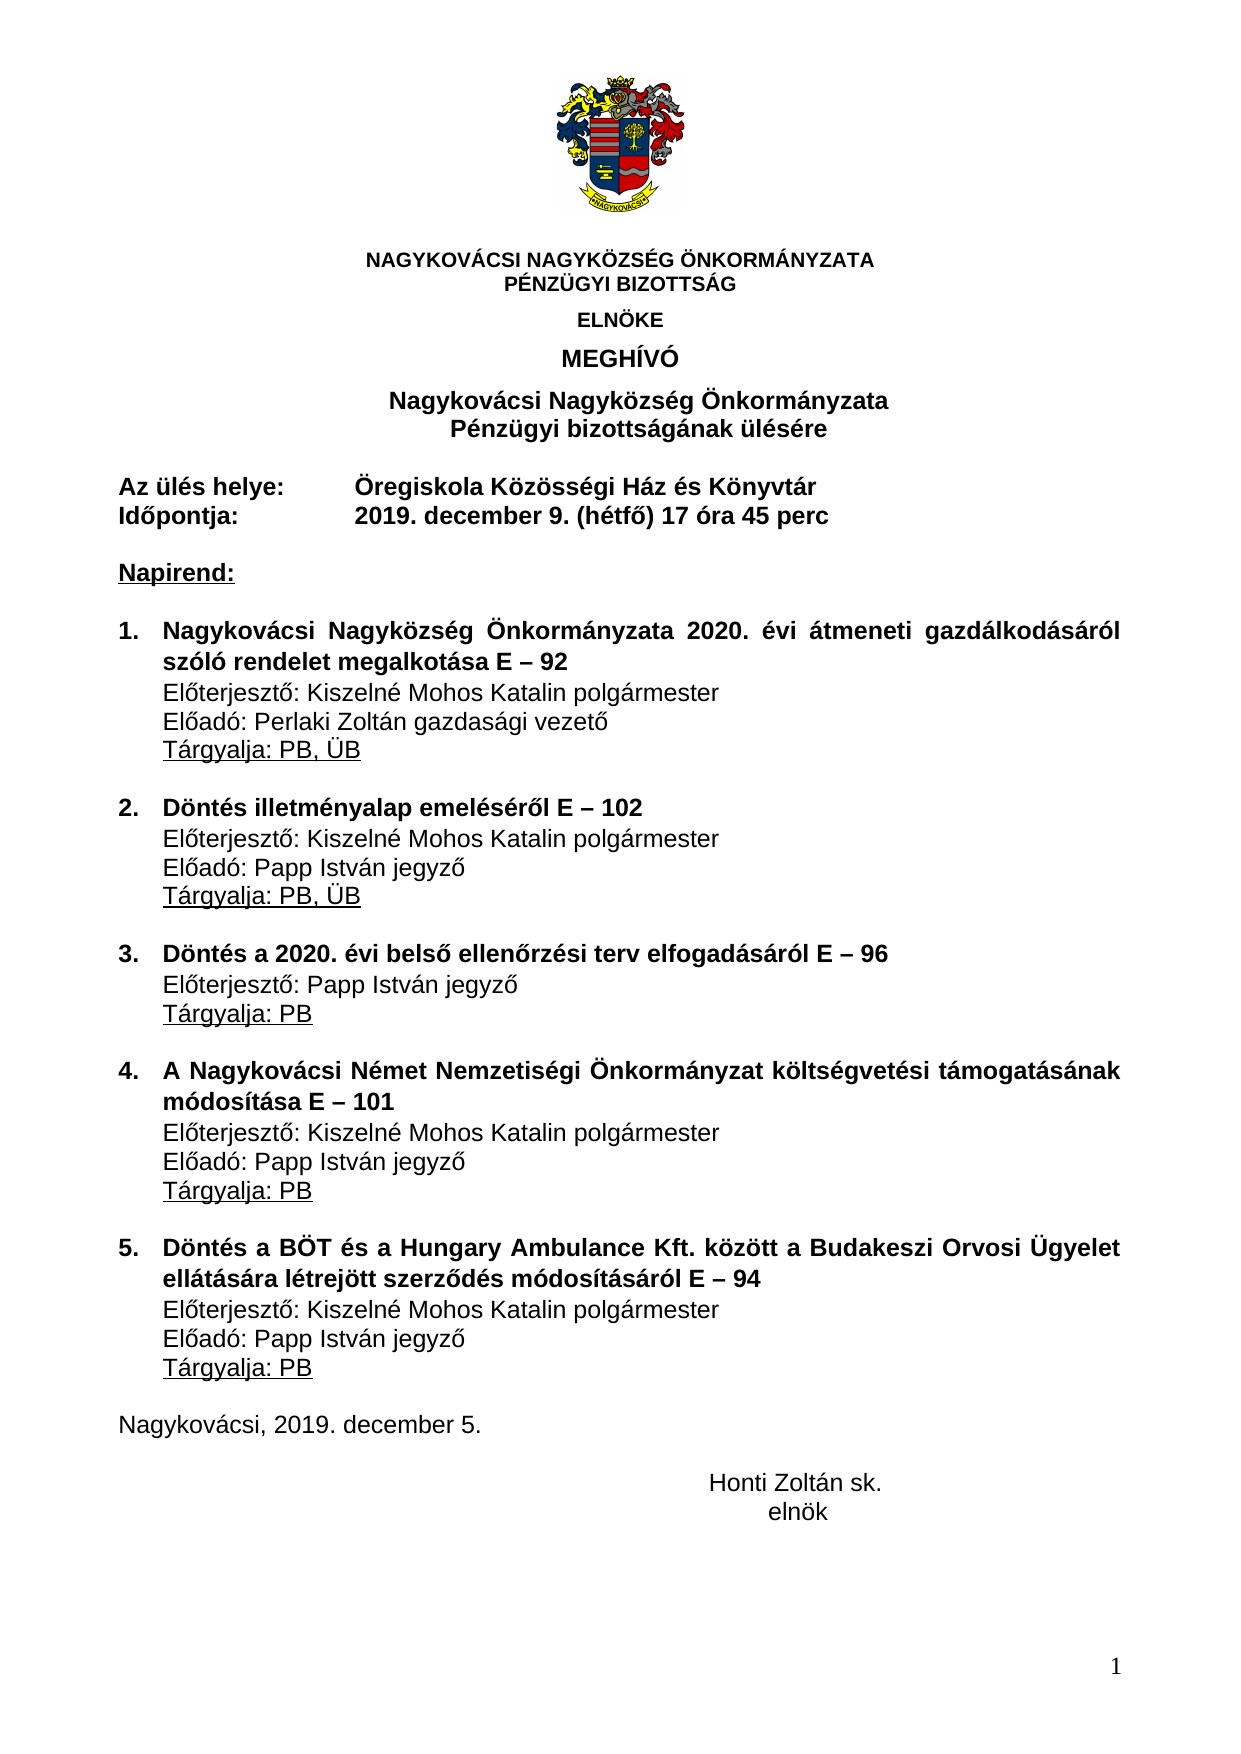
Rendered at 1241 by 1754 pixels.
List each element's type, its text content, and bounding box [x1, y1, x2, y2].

text Előterjesztő: Kiszelné Mohos Katalin polgármester [118, 824, 1122, 852]
text Pénzügyi bizottságának ülésére [156, 414, 1122, 443]
title ELNÖKE [118, 308, 1122, 332]
list Döntés a 2020. évi belső ellenőrzési terv elfogadásáról E – 96 [118, 939, 1122, 967]
text Tárgyalja: PB [162, 1176, 1122, 1204]
text Előterjesztő: Papp István jegyző [118, 970, 1122, 998]
text Időpontja: 2019. december 9. (hétfő) 17 óra 45 perc [118, 501, 1122, 529]
text Napirend: [118, 558, 1122, 587]
text Előadó: Perlaki Zoltán gazdasági vezető [118, 706, 1122, 735]
text Előadó: Papp István jegyző [118, 1324, 1122, 1353]
list Nagykovácsi Nagyközség Önkormányzata 2020. évi átmeneti gazdálkodásáról szóló rendelet megalkotása E – 92 [118, 616, 1122, 675]
list Döntés illetményalap emeléséről E – 102 [118, 793, 1122, 821]
text Előadó: Papp István jegyző [118, 1147, 1122, 1176]
list PÉNZÜGYI BIZOTTSÁG [118, 271, 1122, 295]
text Előterjesztő: Kiszelné Mohos Katalin polgármester [118, 1118, 1122, 1147]
text Előterjesztő: Kiszelné Mohos Katalin polgármester [118, 1295, 1122, 1324]
text Honti Zoltán sk. [650, 1468, 1122, 1496]
text Tárgyalja: PB, ÜB [118, 735, 1122, 764]
text Nagykovácsi Nagyközség Önkormányzata [156, 386, 1122, 414]
text Előterjesztő: Kiszelné Mohos Katalin polgármester [118, 678, 1122, 706]
title MEGHÍVÓ [118, 344, 1122, 373]
text Tárgyalja: PB [118, 1353, 1122, 1381]
list A Nagykovácsi Német Nemzetiségi Önkormányzat költségvetési támogatásának módosítása E – 101 [118, 1056, 1122, 1116]
text elnök [119, 1496, 1122, 1525]
text Az ülés helye: Öregiskola Közösségi Ház és Könyvtár [118, 472, 1122, 501]
text Előadó: Papp István jegyző [118, 852, 1122, 881]
text Nagykovácsi, 2019. december 5. [118, 1410, 1122, 1439]
title NAGYKOVÁCSI NAGYKÖZSÉG ÖNKORMÁNYZATA [118, 247, 1122, 271]
list Döntés a BÖT és a Hungary Ambulance Kft. között a Budakeszi Orvosi Ügyelet ellátására létrejött szerződés módosításáról E – 94 [118, 1233, 1122, 1293]
text Tárgyalja: PB [118, 998, 1122, 1027]
picture [556, 75, 685, 212]
text Tárgyalja: PB, ÜB [118, 881, 1122, 910]
